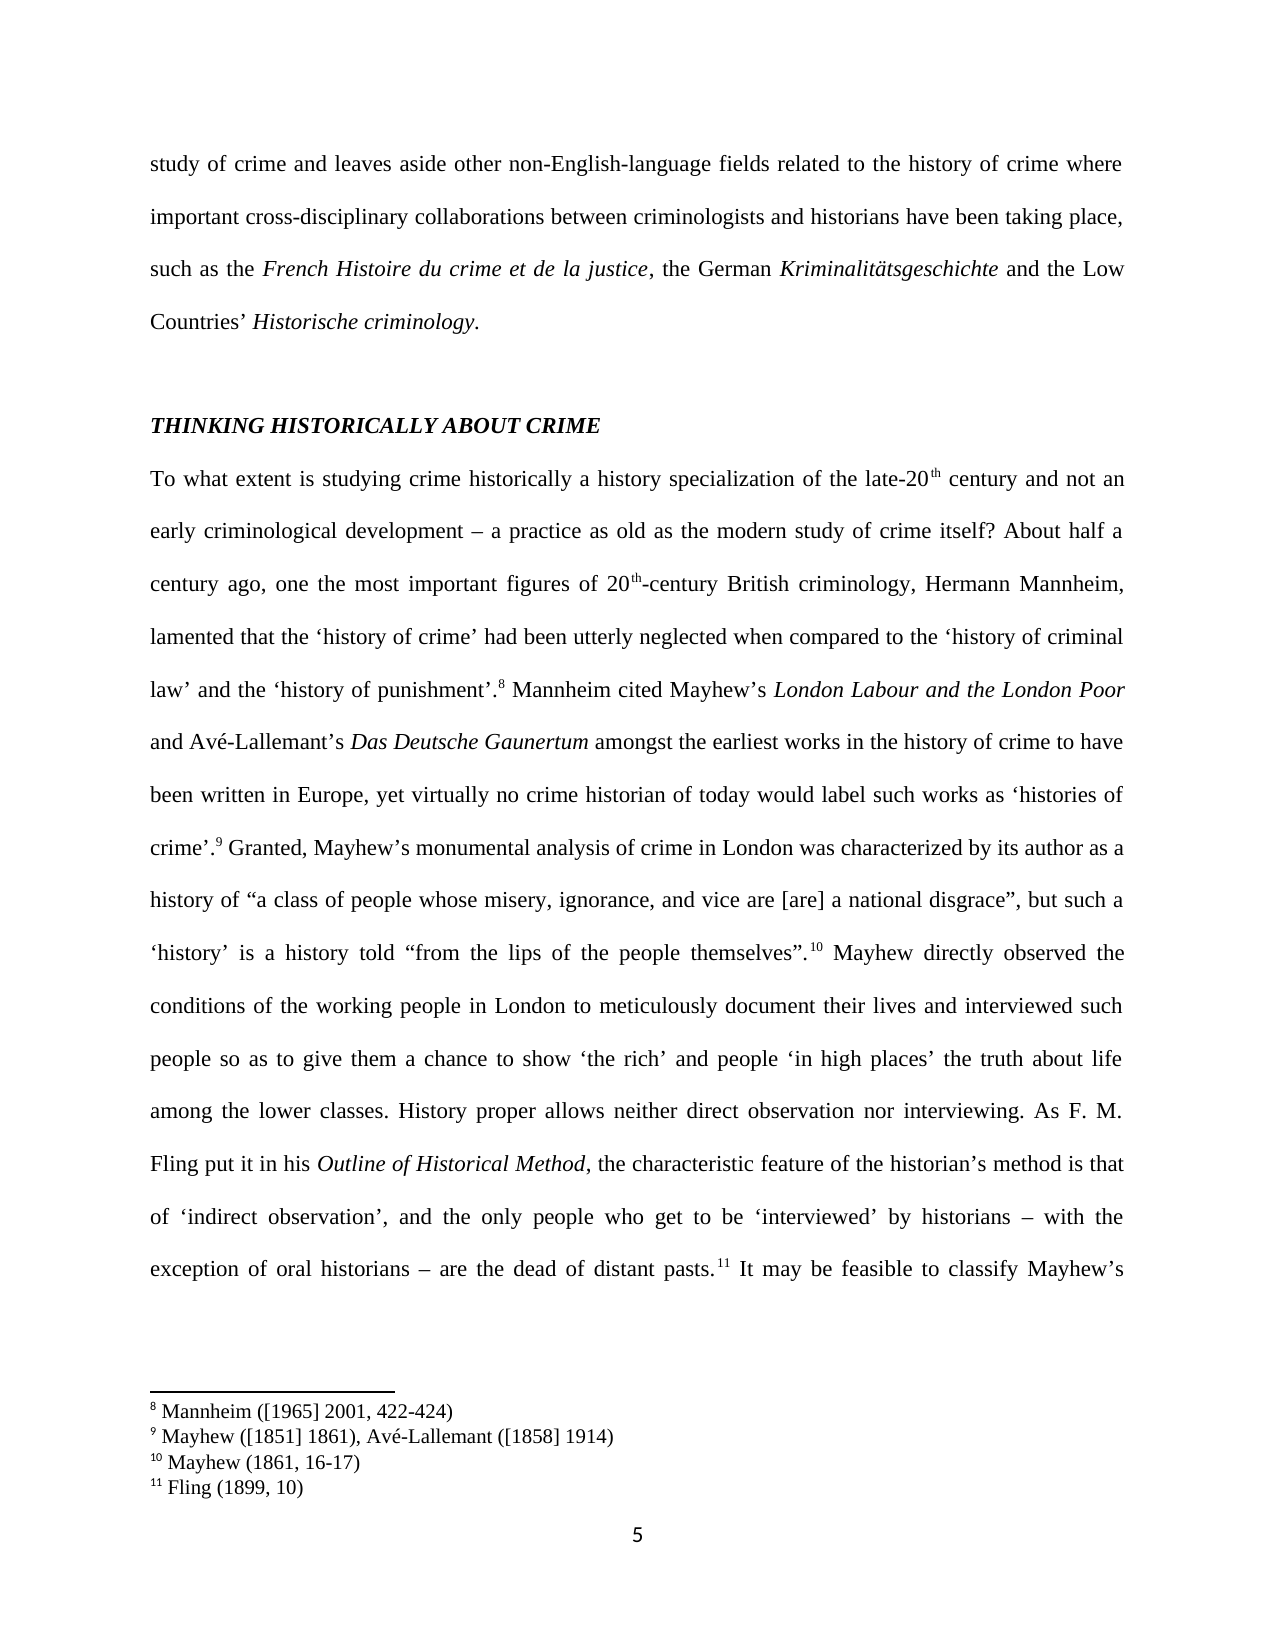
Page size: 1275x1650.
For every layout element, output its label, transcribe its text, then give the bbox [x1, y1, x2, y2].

subtitle THINKING HISTORICALLY ABOUT CRIME [150, 412, 1125, 438]
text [150, 465, 1125, 1282]
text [150, 150, 1125, 334]
